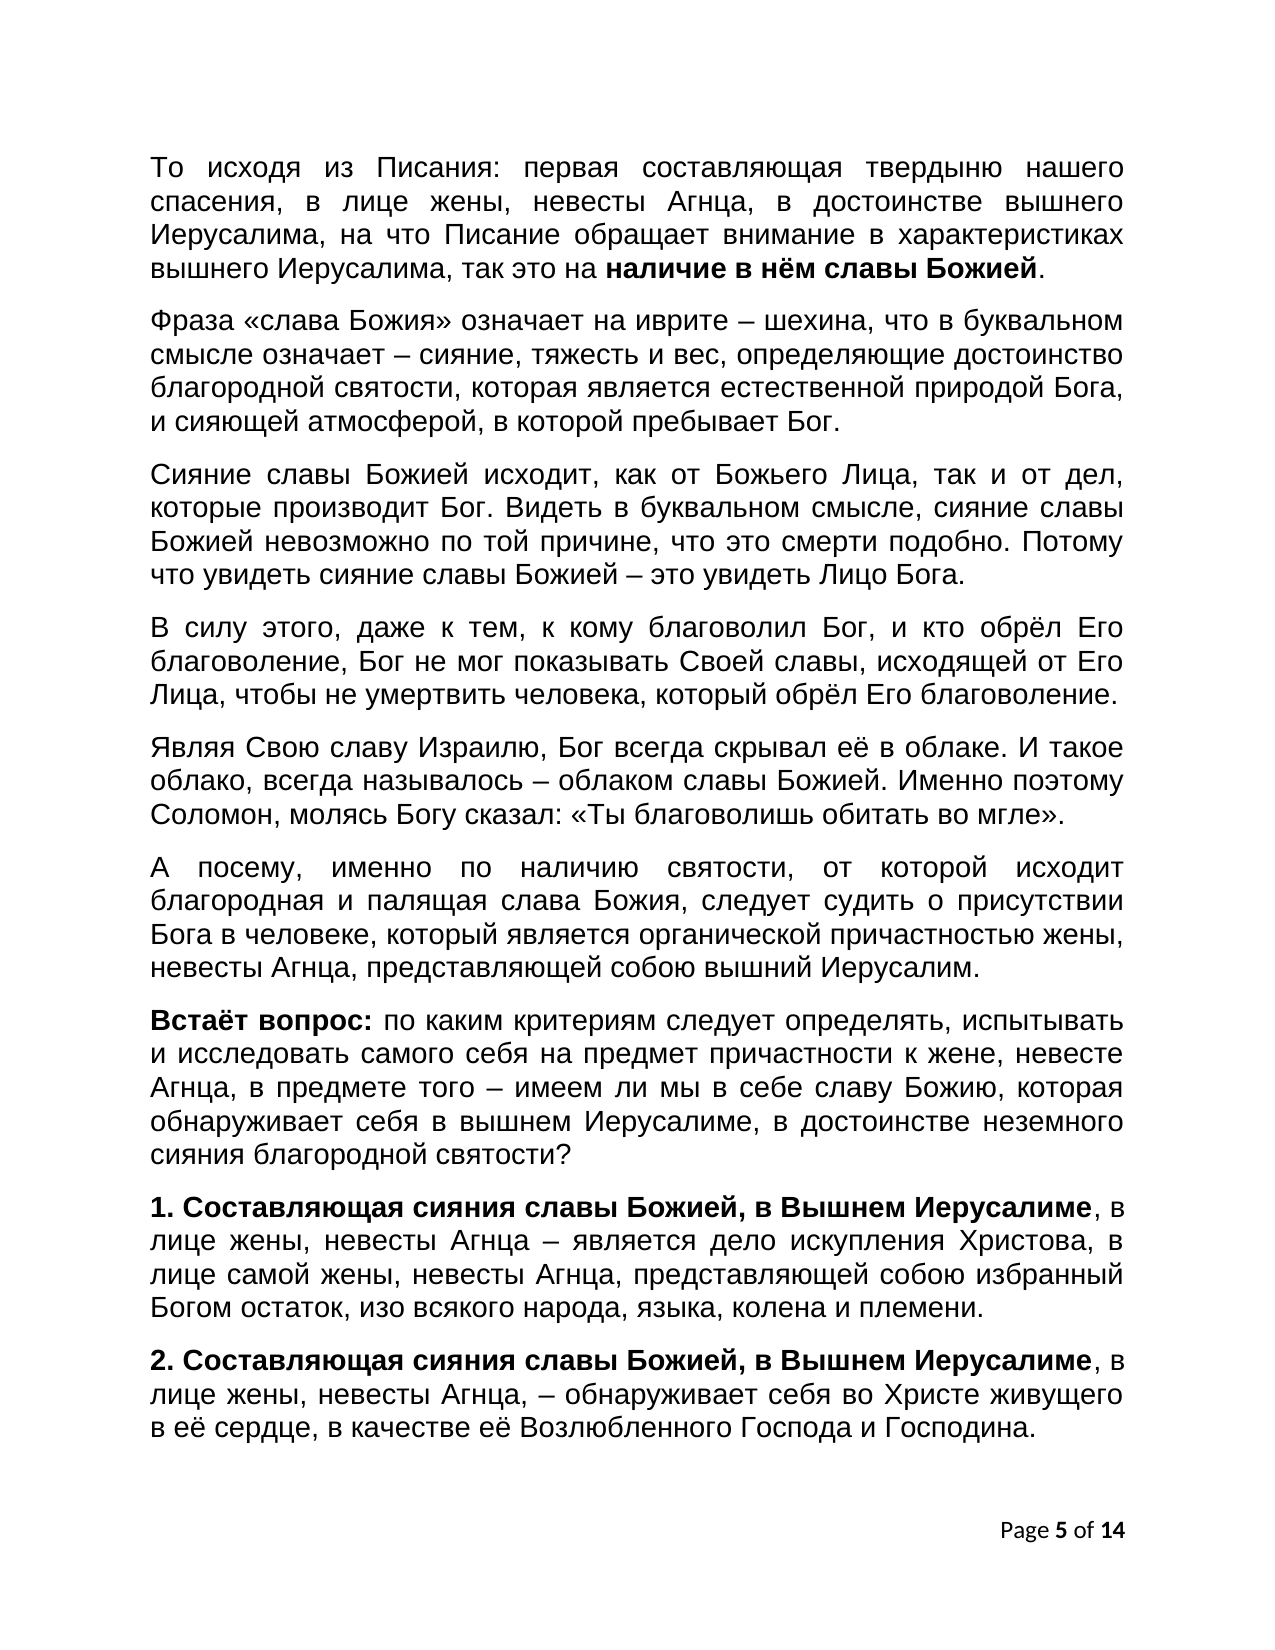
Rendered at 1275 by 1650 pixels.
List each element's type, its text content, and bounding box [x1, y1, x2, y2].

text Встаёт вопрос: по каким критериям следует определять, испытывать и исследовать самого себя на предмет причастности к жене, невесте Агнца, в предмете того – имеем ли мы в себе славу Божию, которая обнаруживает себя в вышнем Иерусалиме, в достоинстве неземного сияния благородной святости? [150, 1003, 1125, 1171]
text В силу этого, даже к тем, к кому благоволил Бог, и кто обрёл Его благоволение, Бог не мог показывать Своей славы, исходящей от Его Лица, чтобы не умертвить человека, который обрёл Его благоволение. [150, 610, 1125, 711]
text Фраза «слава Божия» означает на иврите – шехина, что в буквальном смысле означает – сияние, тяжесть и вес, определяющие достоинство благородной святости, которая является естественной природой Бога, и сияющей атмосферой, в которой пребывает Бог. [150, 303, 1125, 437]
text А посему, именно по наличию святости, от которой исходит благородная и палящая слава Божия, следует судить о присутствии Бога в человеке, который является органической причастностью жены, невесты Агнца, представляющей собою вышний Иерусалим. [150, 849, 1125, 984]
text 2. Составляющая сияния славы Божией, в Вышнем Иерусалиме, в лице жены, невесты Агнца, – обнаруживает себя во Христе живущего в её сердце, в качестве её Возлюбленного Господа и Господина. [150, 1343, 1125, 1444]
text Являя Свою славу Израилю, Бог всегда скрывал её в облаке. И такое облако, всегда называлось – облаком славы Божией. Именно поэтому Соломон, молясь Богу сказал: «Ты благоволишь обитать во мгле». [150, 730, 1125, 830]
text 1. Составляющая сияния славы Божией, в Вышнем Иерусалиме, в лице жены, невесты Агнца – является дело искупления Христова, в лице самой жены, невесты Агнца, представляющей собою избранный Богом остаток, изо всякого народа, языка, колена и племени. [150, 1190, 1125, 1324]
text Сияние славы Божией исходит, как от Божьего Лица, так и от дел, которые производит Бог. Видеть в буквальном смысле, сияние славы Божией невозможно по той причине, что это смерти подобно. Потому что увидеть сияние славы Божией – это увидеть Лицо Бога. [150, 457, 1125, 591]
text То исходя из Писания: первая составляющая твердыню нашего спасения, в лице жены, невесты Агнца, в достоинстве вышнего Иерусалима, на что Писание обращает внимание в характеристиках вышнего Иерусалима, так это на наличие в нём славы Божией. [150, 150, 1125, 284]
